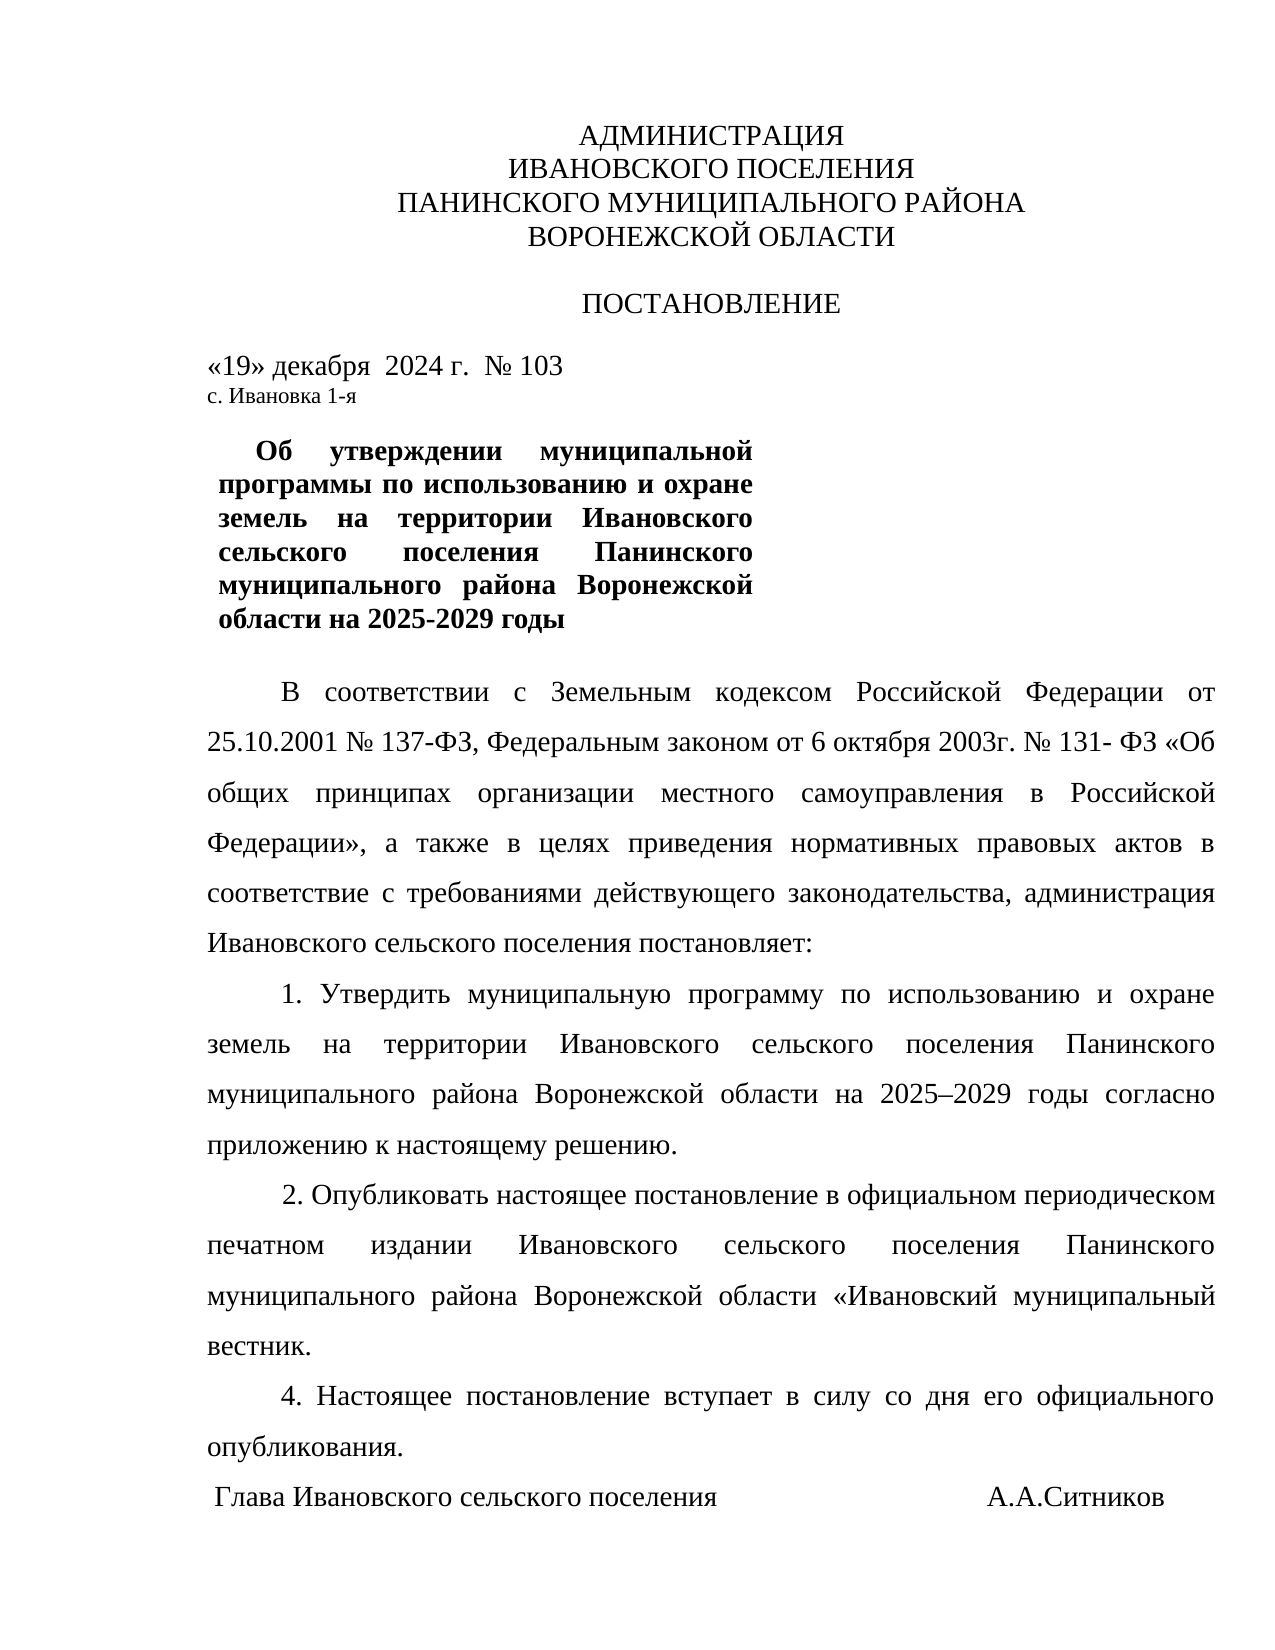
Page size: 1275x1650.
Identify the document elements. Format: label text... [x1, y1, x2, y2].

text ВОРОНЕЖСКОЙ ОБЛАСТИ [207, 219, 1216, 252]
text 4. Настоящее постановление вступает в силу со дня его официального опубликования. [207, 1378, 1216, 1462]
text В соответствии с Земельным кодексом Российской Федерации от 25.10.2001 № 137-ФЗ, Федеральным законом от 6 октября 2003г. № 131- ФЗ «Об общих принципах организации местного самоуправления в Российской Федерации», а также в целях приведения нормативных правовых актов в соответствие с требованиями действующего законодательства, администрация Ивановского сельского поселения постановляет: [207, 674, 1216, 959]
text «19» декабря 2024 г. № 103 [207, 348, 1216, 382]
text 2. Опубликовать настоящее постановление в официальном периодическом печатном издании Ивановского сельского поселения Панинского муниципального района Воронежской области «Ивановский муниципальный вестник. [207, 1177, 1216, 1362]
table_header Об утверждении муниципальной программы по использованию и охране земель на территории Ивановского сельского поселения Панинского муниципального района Воронежской области на 2025-2029 годы [207, 408, 764, 641]
text Глава Ивановского сельского поселения А.А.Ситников [207, 1479, 1216, 1513]
text ИВАНОВСКОГО ПОСЕЛЕНИЯ [207, 152, 1216, 185]
text 1. Утвердить муниципальную программу по использованию и охране земель на территории Ивановского сельского поселения Панинского муниципального района Воронежской области на 2025–2029 годы согласно приложению к настоящему решению. [207, 976, 1216, 1160]
text ПАНИНСКОГО МУНИЦИПАЛЬНОГО РАЙОНА [207, 185, 1216, 219]
text ПОСТАНОВЛЕНИЕ [207, 286, 1216, 319]
title с. Ивановка 1-я [207, 382, 1216, 408]
text АДМИНИСТРАЦИЯ [207, 118, 1216, 152]
